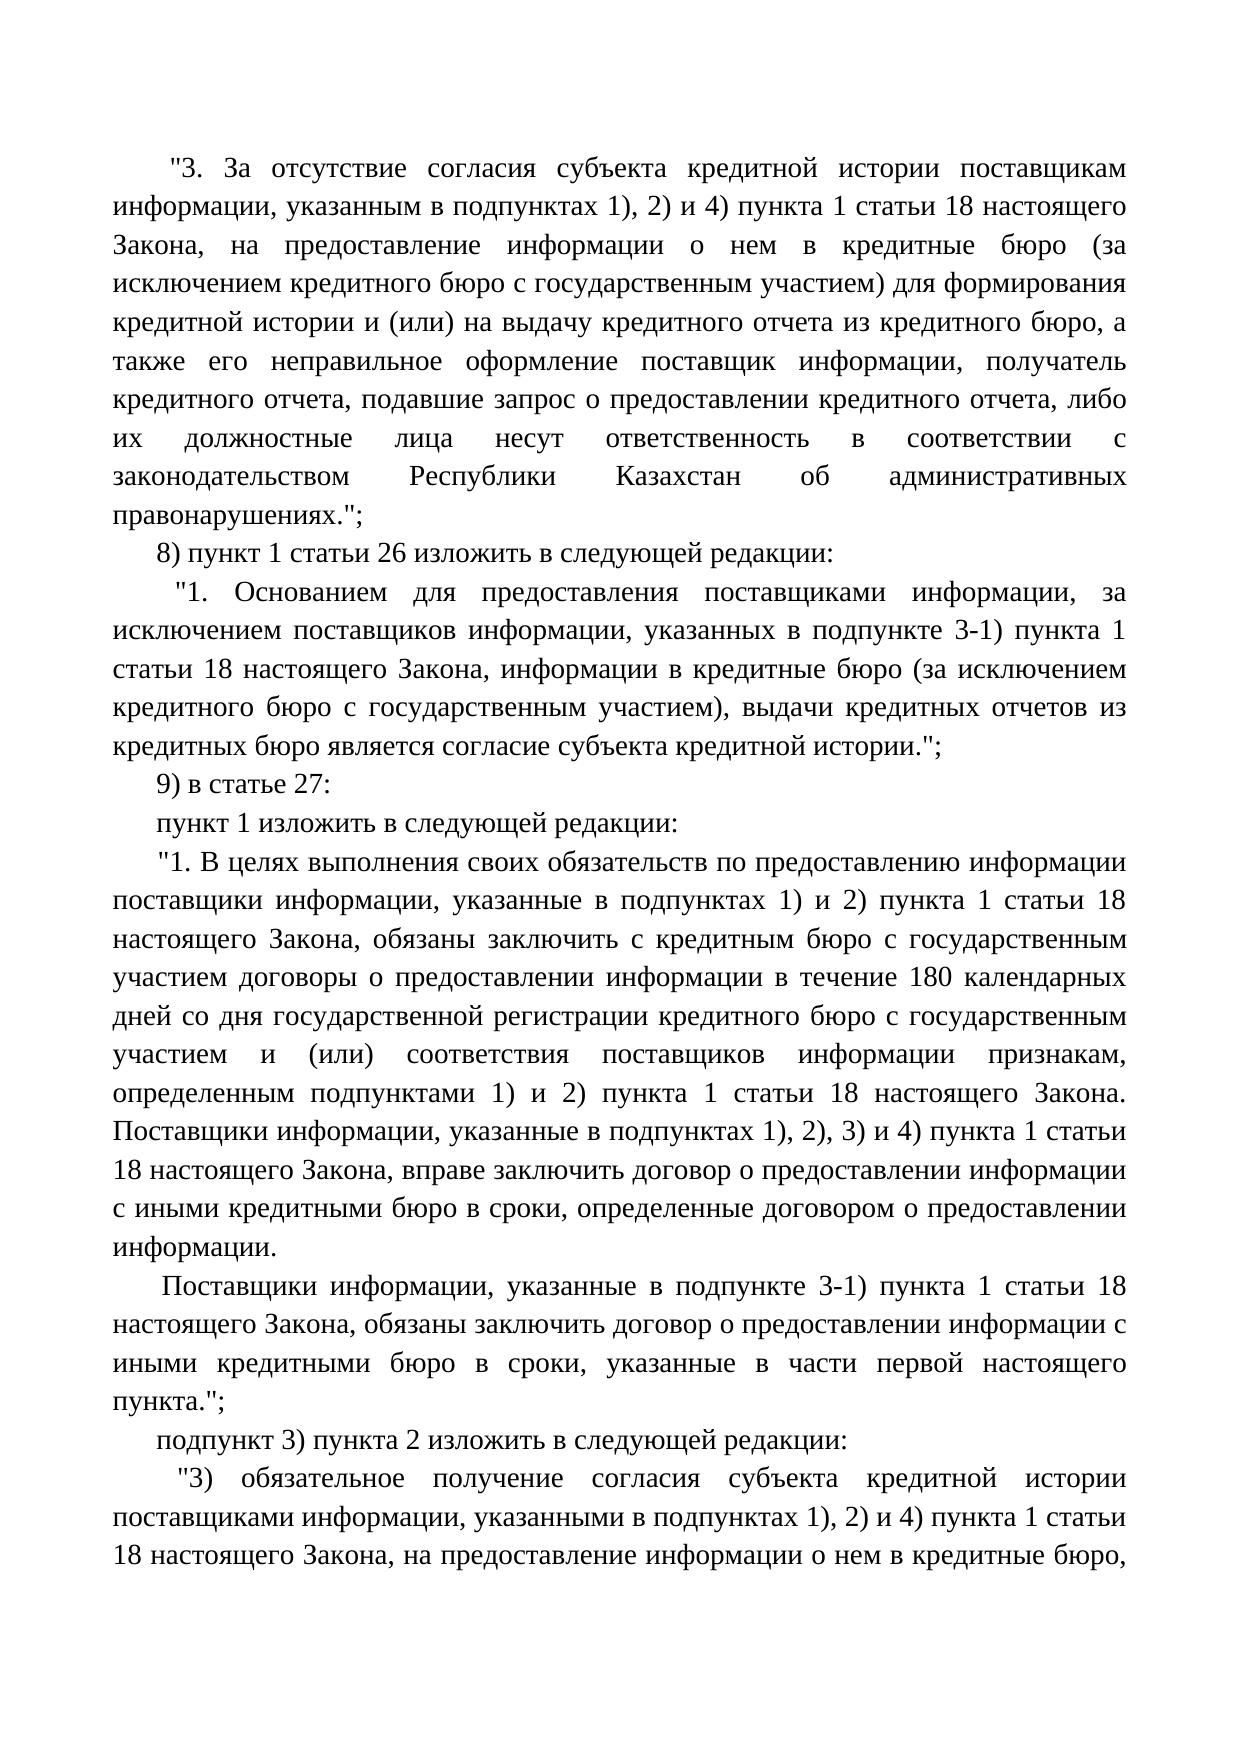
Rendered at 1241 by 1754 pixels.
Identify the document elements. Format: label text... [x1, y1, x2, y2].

text 8) пункт 1 статьи 26 изложить в следующей редакции: [112, 535, 1128, 569]
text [112, 1460, 1128, 1571]
text "1. В целях выполнения своих обязательств по предоставлению информации поставщики информации, указанные в подпунктах 1) и 2) пункта 1 статьи 18 настоящего Закона, обязаны заключить с кредитным бюро с государственным участием договоры о предоставлении информации в течение 180 календарных дней со дня государственной регистрации кредитного бюро с государственным участием и (или) соответствия поставщиков информации признакам, определенным подпунктами 1) и 2) пункта 1 статьи 18 настоящего Закона. Поставщики информации, указанные в подпунктах 1), 2), 3) и 4) пункта 1 статьи 18 настоящего Закона, вправе заключить договор о предоставлении информации с иными кредитными бюро в сроки, определенные договором о предоставлении информации. [112, 844, 1128, 1263]
text подпункт 3) пункта 2 изложить в следующей редакции: [112, 1422, 1128, 1455]
text "3. За отсутствие согласия субъекта кредитной истории поставщикам информации, указанным в подпунктах 1), 2) и 4) пункта 1 статьи 18 настоящего Закона, на предоставление информации о нем в кредитные бюро (за исключением кредитного бюро с государственным участием) для формирования кредитной истории и (или) на выдачу кредитного отчета из кредитного бюро, а также его неправильное оформление поставщик информации, получатель кредитного отчета, подавшие запрос о предоставлении кредитного отчета, либо их должностные лица несут ответственность в соответствии с законодательством Республики Казахстан об административных правонарушениях."; [112, 150, 1128, 530]
text 9) в статье 27: [112, 767, 1128, 800]
text Поставщики информации, указанные в подпункте 3-1) пункта 1 статьи 18 настоящего Закона, обязаны заключить договор о предоставлении информации с иными кредитными бюро в сроки, указанные в части первой настоящего пункта."; [112, 1268, 1128, 1417]
text пункт 1 изложить в следующей редакции: [112, 805, 1128, 839]
text "1. Основанием для предоставления поставщиками информации, за исключением поставщиков информации, указанных в подпункте 3-1) пункта 1 статьи 18 настоящего Закона, информации в кредитные бюро (за исключением кредитного бюро с государственным участием), выдачи кредитных отчетов из кредитных бюро является согласие субъекта кредитной истории."; [112, 574, 1128, 762]
